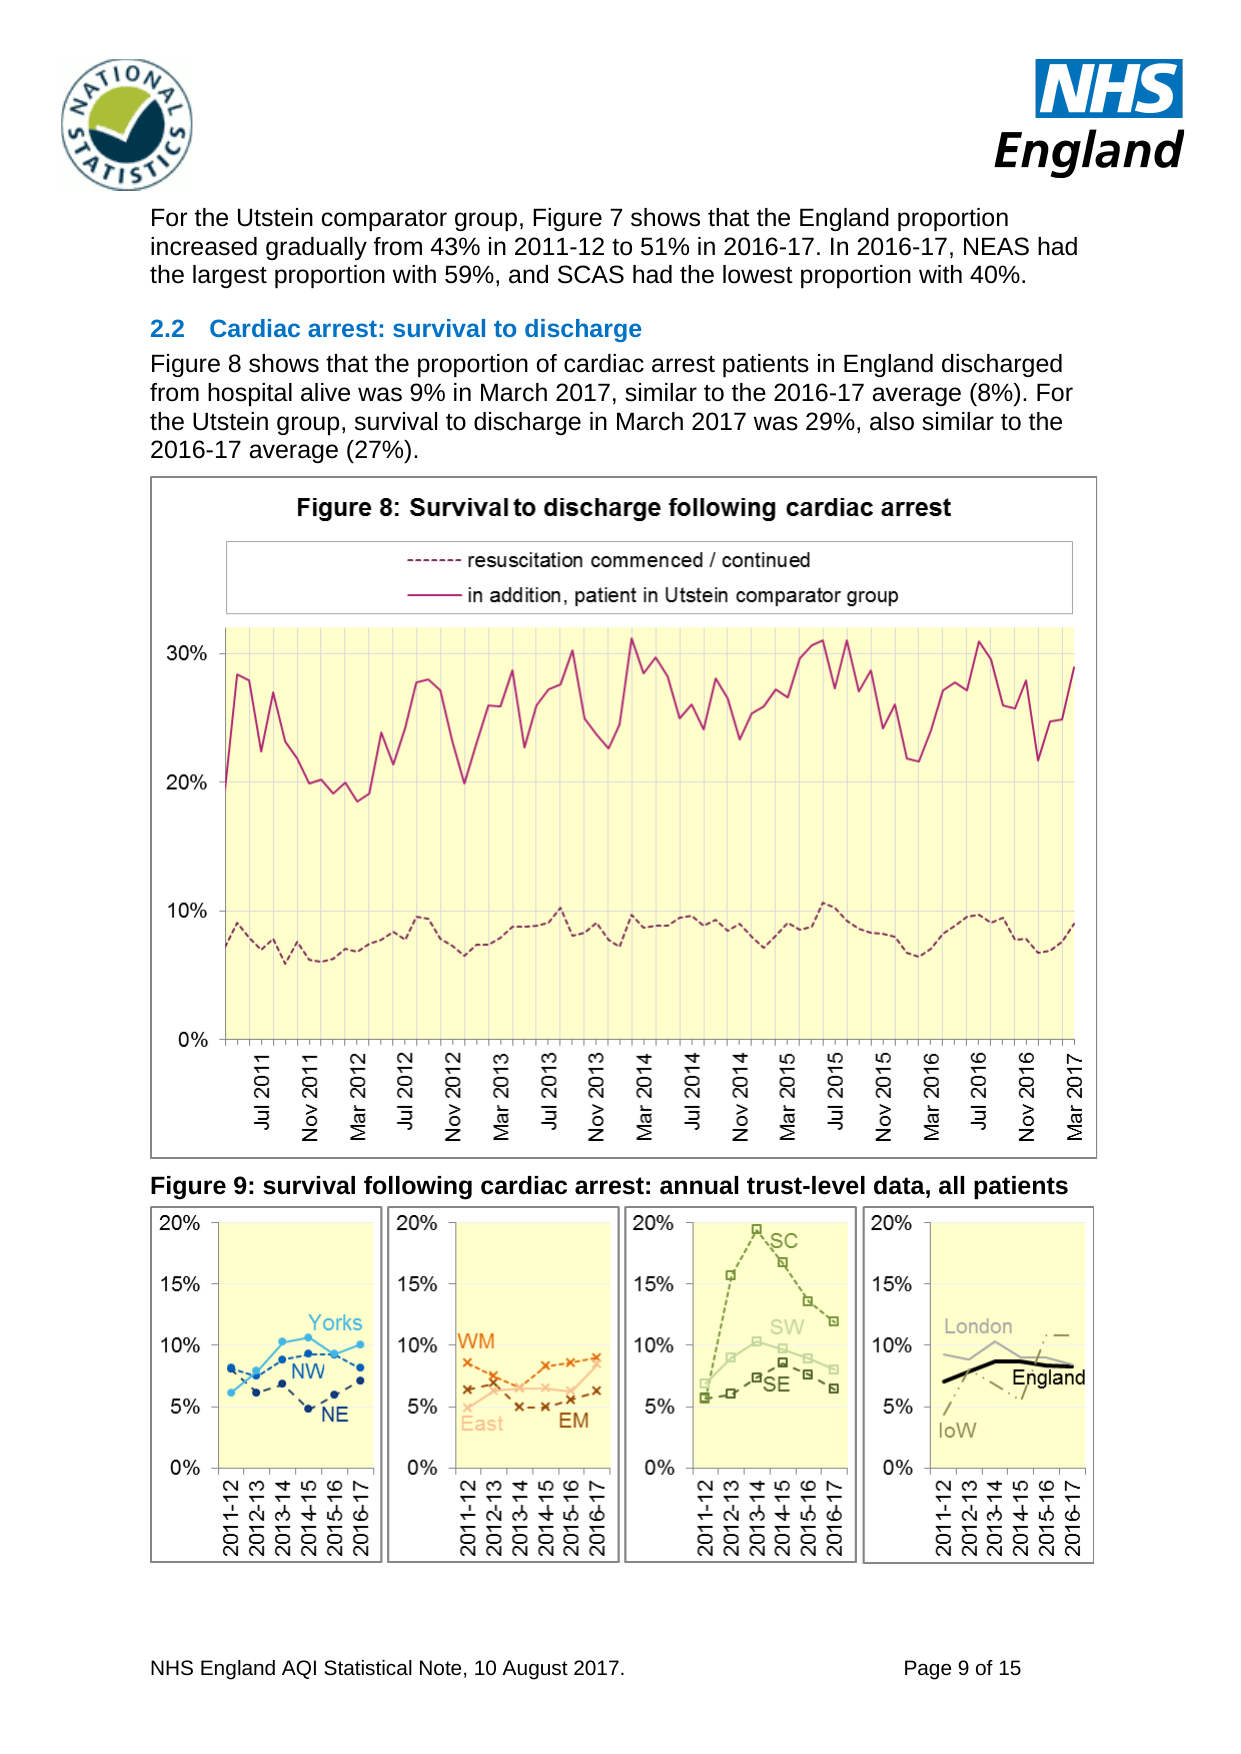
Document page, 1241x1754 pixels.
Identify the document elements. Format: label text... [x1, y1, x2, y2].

picture [150, 1206, 1094, 1564]
subtitle Figure 9: survival following cardiac arrest: annual trust-level data, all patients [150, 1171, 1090, 1200]
picture [994, 59, 1185, 178]
text For the Utstein comparator group, Figure 7 shows that the England proportion increased gradually from 43% in 2011-12 to 51% in 2016-17. In 2016-17, NEAS had the largest proportion with 59%, and SCAS had the lowest proportion with 40%. [150, 203, 1090, 289]
text Figure 8 shows that the proportion of cardiac arrest patients in England discharged from hospital alive was 9% in March 2017, similar to the 2016-17 average (8%). For the Utstein group, survival to discharge in March 2017 was 29%, also similar to the 2016-17 average (27%). [150, 349, 1090, 464]
subtitle Cardiac arrest: survival to discharge [150, 314, 1090, 343]
picture [61, 59, 193, 191]
picture [150, 476, 1098, 1159]
